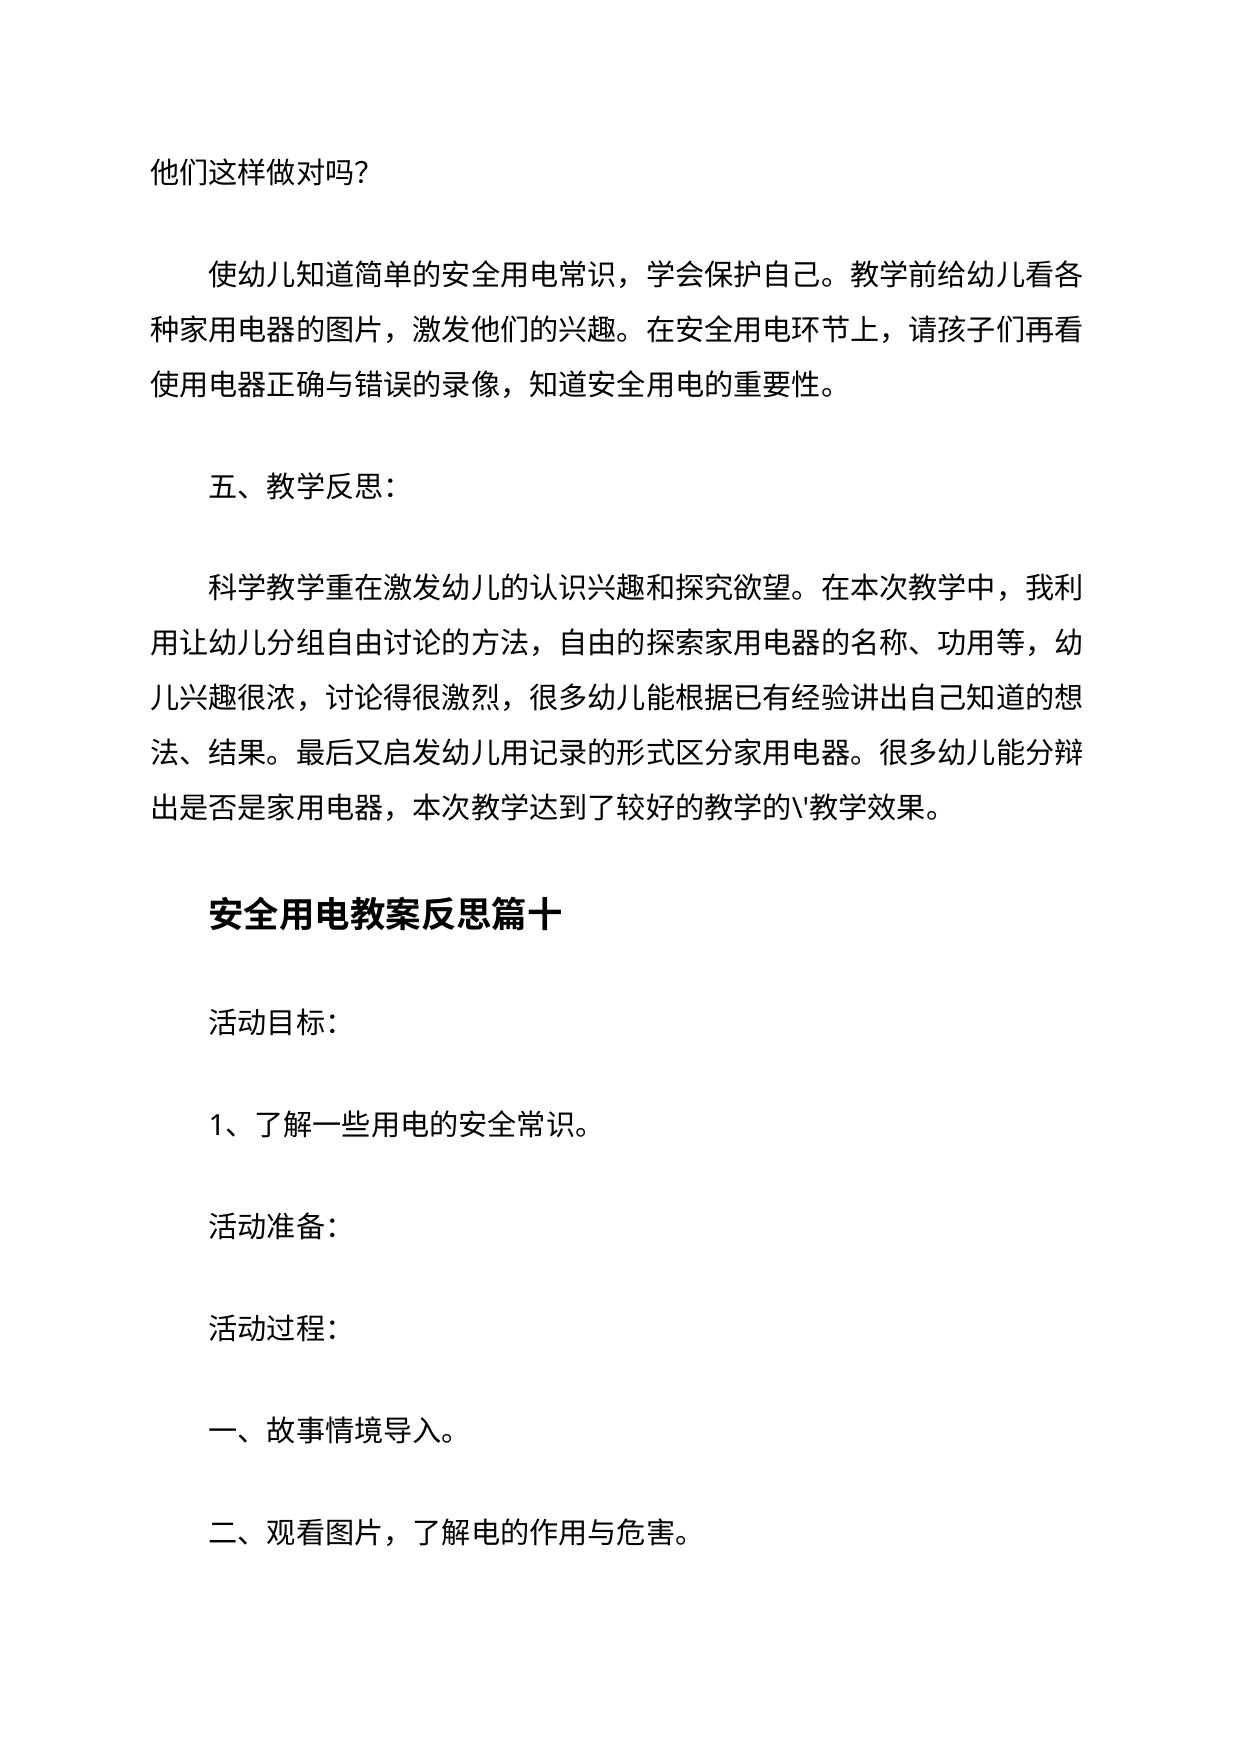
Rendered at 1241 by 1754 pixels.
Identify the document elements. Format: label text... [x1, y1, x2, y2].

text 安全用电教案反思篇十 [150, 887, 1090, 938]
text 二、观看图片，了解电的作用与危害。 [150, 1509, 1090, 1551]
text 活动准备： [150, 1204, 1090, 1246]
text 1、了解一些用电的安全常识。 [150, 1102, 1090, 1144]
text 活动过程： [150, 1306, 1090, 1348]
text 活动目标： [150, 1000, 1090, 1042]
text 五、教学反思： [150, 463, 1090, 506]
text 科学教学重在激发幼儿的认识兴趣和探究欲望。在本次教学中，我利用让幼儿分组自由讨论的方法，自由的探索家用电器的名称、功用等，幼儿兴趣很浓，讨论得很激烈，很多幼儿能根据已有经验讲出自己知道的想法、结果。最后又启发幼儿用记录的形式区分家用电器。很多幼儿能分辩出是否是家用电器，本次教学达到了较好的教学的\'教学效果。 [150, 565, 1090, 827]
text 使幼儿知道简单的安全用电常识，学会保护自己。教学前给幼儿看各种家用电器的图片，激发他们的兴趣。在安全用电环节上，请孩子们再看使用电器正确与错误的录像，知道安全用电的重要性。 [150, 252, 1090, 404]
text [150, 150, 1090, 192]
text 一、故事情境导入。 [150, 1407, 1090, 1450]
